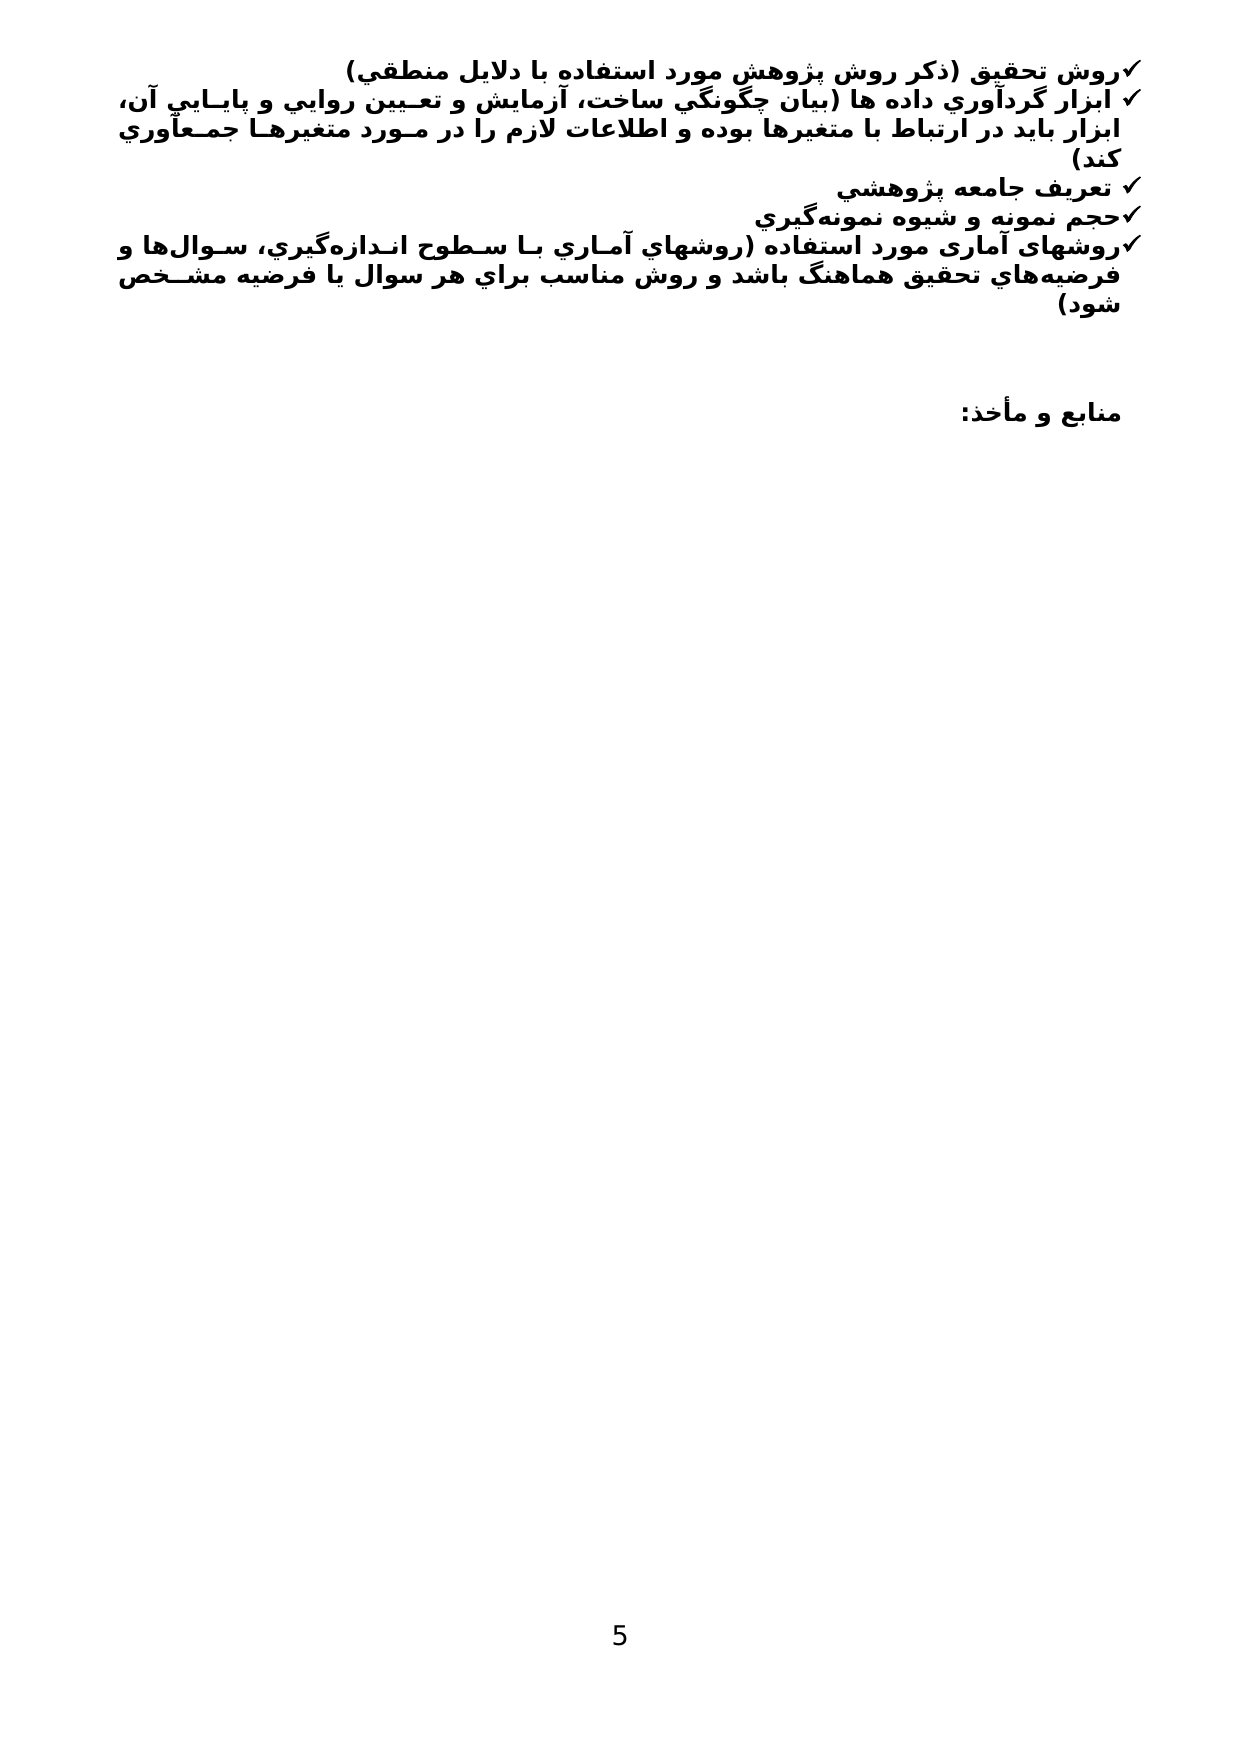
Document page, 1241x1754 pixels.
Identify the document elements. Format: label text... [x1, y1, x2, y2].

list حجم نمونه و شيوه نمونه‌گيري [118, 202, 1121, 231]
list تعريف جامعه پژوهشي [118, 173, 1121, 202]
list روش تحقيق (ذكر روش پژوهش مورد استفاده با دلايل منطقي) [118, 56, 1121, 85]
text منابع و مأخذ: [118, 398, 1122, 427]
list ابزار گردآوري داده ها (بيان چگونگي ساخت، آزمايش و تعيين روايي و پايايي آن، ابزار بايد در ارتباط با متغيرها بوده و اطلاعات لازم را در مورد متغيرها جمعآوري كند) [118, 85, 1121, 173]
list روشهای آماری مورد استفاده (روشهاي آماري با سطوح اندازه‌گيري، سوال‌ها و فرضيه‌هاي تحقيق هماهنگ باشد و روش مناسب براي هر سوال يا فرضيه مشخص شود) [118, 231, 1121, 319]
